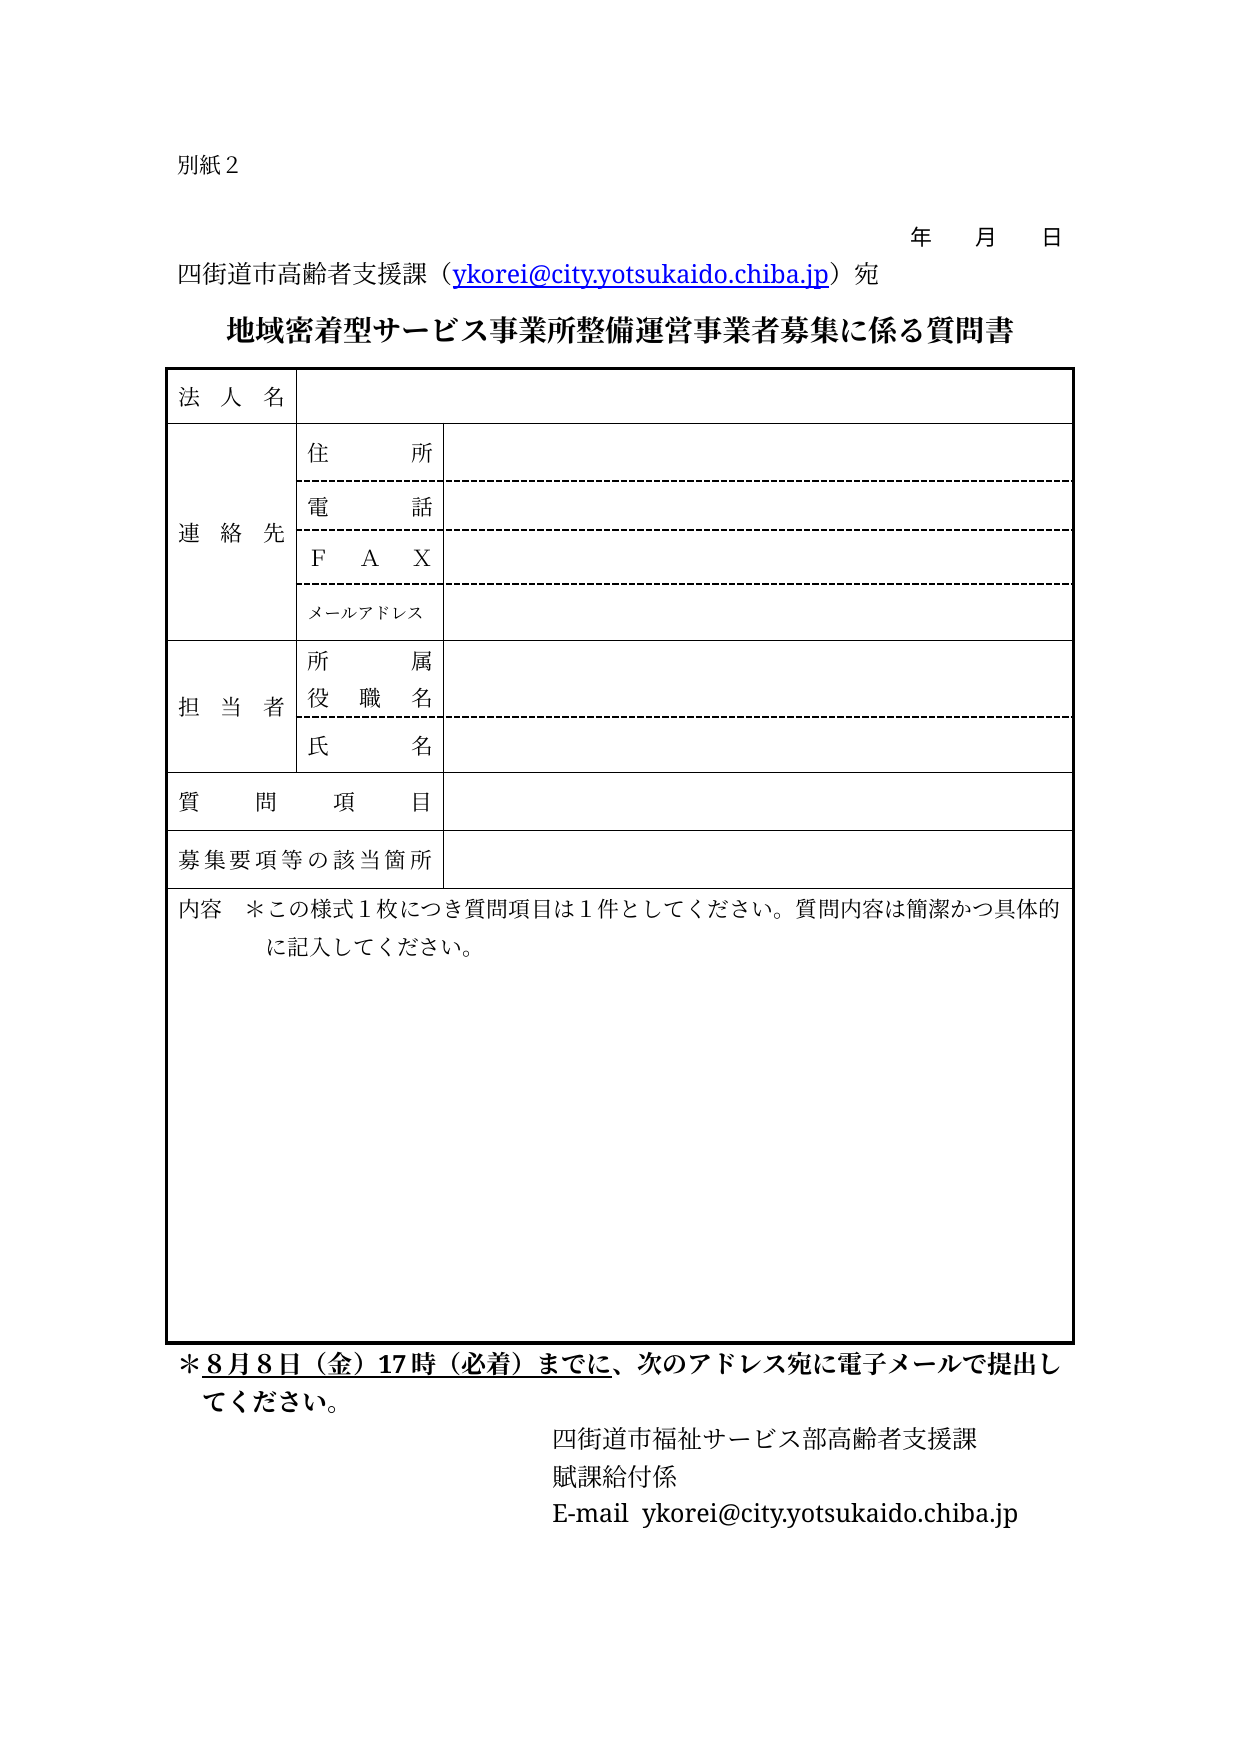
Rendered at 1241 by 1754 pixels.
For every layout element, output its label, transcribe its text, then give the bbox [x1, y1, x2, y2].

text E-mail ykorei@city.yotsukaido.chiba.jp [202, 1494, 1063, 1532]
table_cell ＦＡＸ [297, 529, 443, 583]
table_cell 担当者 [168, 641, 296, 772]
table_cell 質問項目 [168, 773, 443, 829]
text 賦課給付係 [202, 1457, 1063, 1494]
table_cell メールアドレス [297, 583, 443, 640]
table_cell 募集要項等の該当箇所 [168, 831, 443, 888]
table_cell 住所 [297, 424, 443, 480]
table_cell 所属 役職名 [297, 641, 443, 716]
text 四街道市福祉サービス部高齢者支援課 [202, 1419, 1063, 1457]
table_cell 電話 [297, 480, 443, 529]
table_cell [444, 831, 1072, 888]
table_cell [444, 773, 1072, 829]
table_cell [444, 583, 1072, 640]
table_cell [444, 529, 1072, 583]
table_cell 連絡先 [168, 424, 296, 640]
table_header 法人名 [168, 370, 296, 423]
table_cell [444, 716, 1072, 772]
table_cell [444, 424, 1072, 480]
table_cell [444, 480, 1072, 529]
text 地域密着型サービス事業所整備運営事業者募集に係る質問書 [177, 292, 1063, 367]
text 四街道市高齢者支援課（ykorei@city.yotsukaido.chiba.jp）宛 [177, 254, 1063, 292]
table_cell [444, 641, 1072, 716]
text ＊８月８日（金）17時（必着）までに、次のアドレス宛に電子メールで提出してください。 [177, 1345, 1063, 1419]
table_cell 氏名 [297, 716, 443, 772]
table_header [297, 370, 1072, 423]
text 年 月 日 [177, 217, 1063, 254]
table_cell 内容 ＊この様式１枚につき質問項目は１件としてください。質問内容は簡潔かつ具体的に記入してください。 [168, 889, 1072, 1341]
